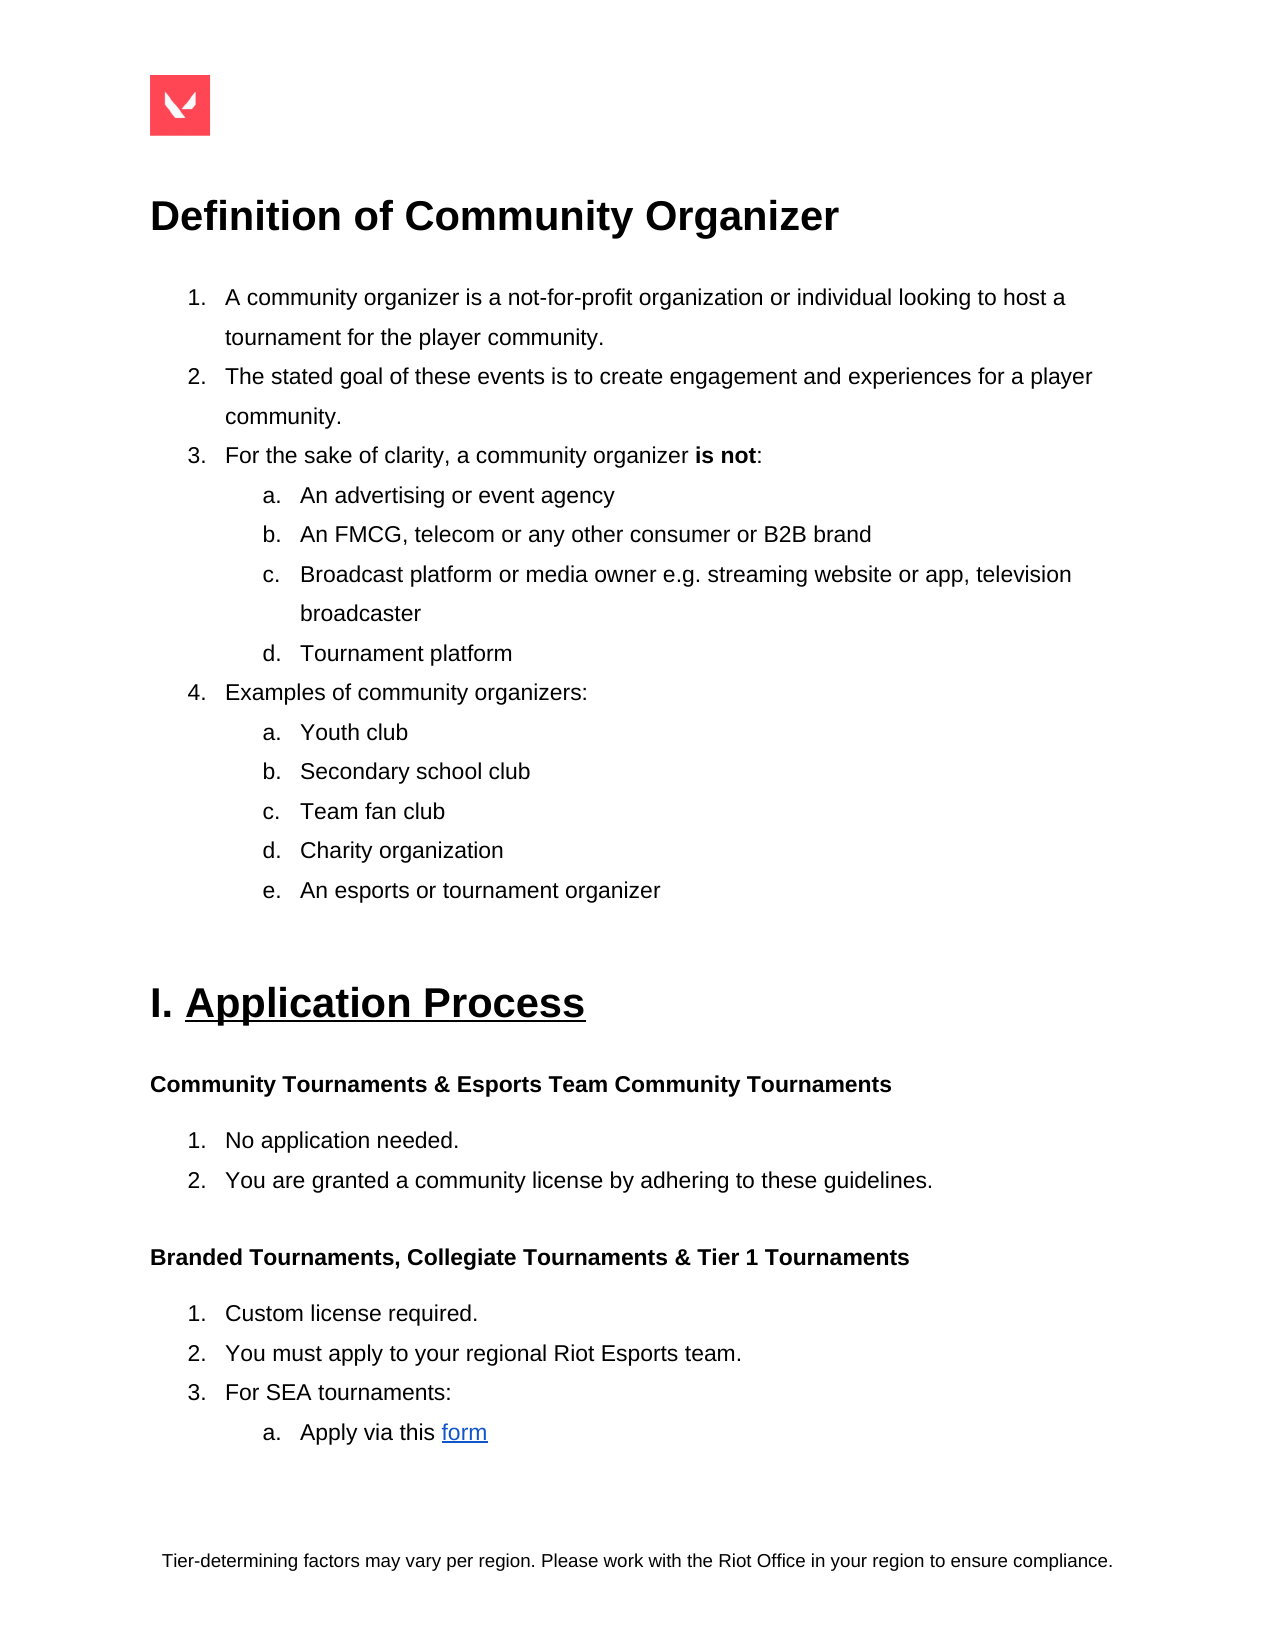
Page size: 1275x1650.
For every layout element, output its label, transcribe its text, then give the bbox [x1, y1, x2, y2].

list Apply via this form [262, 1418, 1125, 1445]
list An FMCG, telecom or any other consumer or B2B brand [262, 521, 1125, 548]
list An advertising or event agency [262, 482, 1125, 508]
list Youth club [262, 719, 1125, 745]
subtitle Definition of Community Organizer [150, 192, 1125, 239]
list An esports or tournament organizer [262, 877, 1125, 903]
list No application needed. [187, 1127, 1125, 1154]
list Broadcast platform or media owner e.g. streaming website or app, television broadcaster [262, 561, 1125, 627]
list Charity organization [262, 837, 1125, 863]
list The stated goal of these events is to create engagement and experiences for a player community. [187, 363, 1125, 429]
list Custom license required. [187, 1300, 1125, 1326]
picture [150, 75, 211, 136]
list For the sake of clarity, a community organizer is not: [187, 442, 1125, 469]
list Tournament platform [262, 640, 1125, 666]
list Team fan club [262, 798, 1125, 824]
list You are granted a community license by adhering to these guidelines. [187, 1167, 1125, 1193]
list Examples of community organizers: [187, 679, 1125, 706]
list You must apply to your regional Riot Esports team. [187, 1339, 1125, 1366]
list Secondary school club [262, 758, 1125, 784]
text Community Tournaments & Esports Team Community Tournaments [150, 1071, 1125, 1098]
list A community organizer is a not-for-profit organization or individual looking to host a tournament for the player community. [187, 284, 1125, 350]
subtitle I. Application Process [150, 978, 1125, 1026]
list For SEA tournaments: [187, 1379, 1125, 1405]
text Branded Tournaments, Collegiate Tournaments & Tier 1 Tournaments [150, 1244, 1125, 1270]
